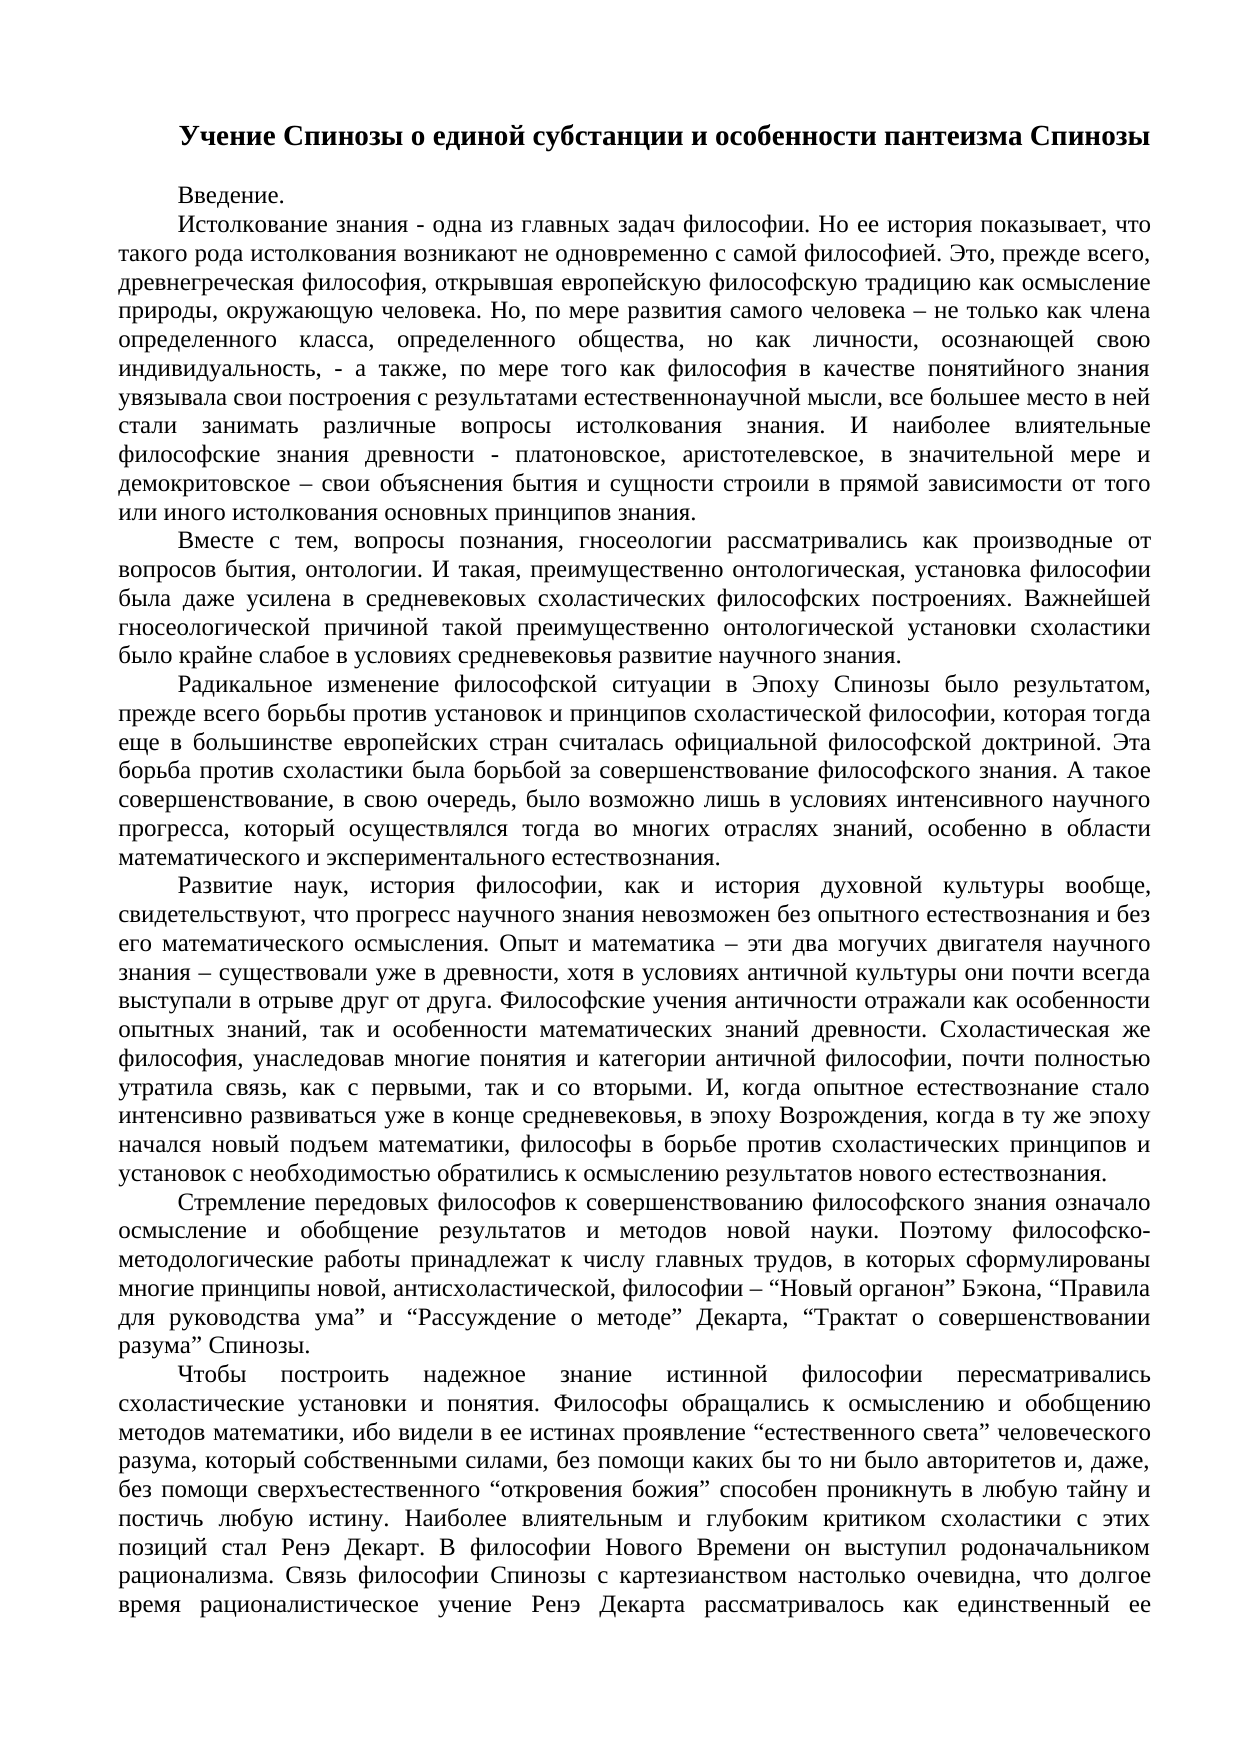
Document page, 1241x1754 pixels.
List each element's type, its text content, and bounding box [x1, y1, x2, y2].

text Введение. [118, 180, 1152, 209]
text Истолкование знания - одна из главных задач философии. Но ее история показывает, что такого рода истолкования возникают не одновременно с самой философией. Это, прежде всего, древнегреческая философия, открывшая европейскую философскую традицию как осмысление природы, окружающую человека. Но, по мере развития самого человека – не только как члена определенного класса, определенного общества, но как личности, осознающей свою индивидуальность, - а также, по мере того как философия в качестве понятийного знания увязывала свои построения с результатами естественнонаучной мысли, все большее место в ней стали занимать различные вопросы истолкования знания. И наиболее влиятельные философские знания древности - платоновское, аристотелевское, в значительной мере и демокритовское – свои объяснения бытия и сущности строили в прямой зависимости от того или иного истолкования основных принципов знания. [118, 209, 1152, 525]
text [118, 1359, 1152, 1618]
text Радикальное изменение философской ситуации в Эпоху Спинозы было результатом, прежде всего борьбы против установок и принципов схоластической философии, которая тогда еще в большинстве европейских стран считалась официальной философской доктриной. Эта борьба против схоластики была борьбой за совершенствование философского знания. А такое совершенствование, в свою очередь, было возможно лишь в условиях интенсивного научного прогресса, который осуществлялся тогда во многих отраслях знаний, особенно в области математического и экспериментального естествознания. [118, 669, 1152, 870]
title Учение Спинозы о единой субстанции и особенности пантеизма Спинозы [118, 118, 1152, 152]
text Стремление передовых философов к совершенствованию философского знания означало осмысление и обобщение результатов и методов новой науки. Поэтому философско-методологические работы принадлежат к числу главных трудов, в которых сформулированы многие принципы новой, антисхоластической, философии – “Новый органон” Бэкона, “Правила для руководства ума” и “Рассуждение о методе” Декарта, “Трактат о совершенствовании разума” Спинозы. [118, 1187, 1152, 1359]
text Развитие наук, история философии, как и история духовной культуры вообще, свидетельствуют, что прогресс научного знания невозможен без опытного естествознания и без его математического осмысления. Опыт и математика – эти два могучих двигателя научного знания – существовали уже в древности, хотя в условиях античной культуры они почти всегда выступали в отрыве друг от друга. Философские учения античности отражали как особенности опытных знаний, так и особенности математических знаний древности. Схоластическая же философия, унаследовав многие понятия и категории античной философии, почти полностью утратила связь, как с первыми, так и со вторыми. И, когда опытное естествознание стало интенсивно развиваться уже в конце средневековья, в эпоху Возрождения, когда в ту же эпоху начался новый подъем математики, философы в борьбе против схоластических принципов и установок с необходимостью обратились к осмыслению результатов нового естествознания. [118, 870, 1152, 1187]
text Вместе с тем, вопросы познания, гносеологии рассматривались как производные от вопросов бытия, онтологии. И такая, преимущественно онтологическая, установка философии была даже усилена в средневековых схоластических философских построениях. Важнейшей гносеологической причиной такой преимущественно онтологической установки схоластики было крайне слабое в условиях средневековья развитие научного знания. [118, 525, 1152, 669]
